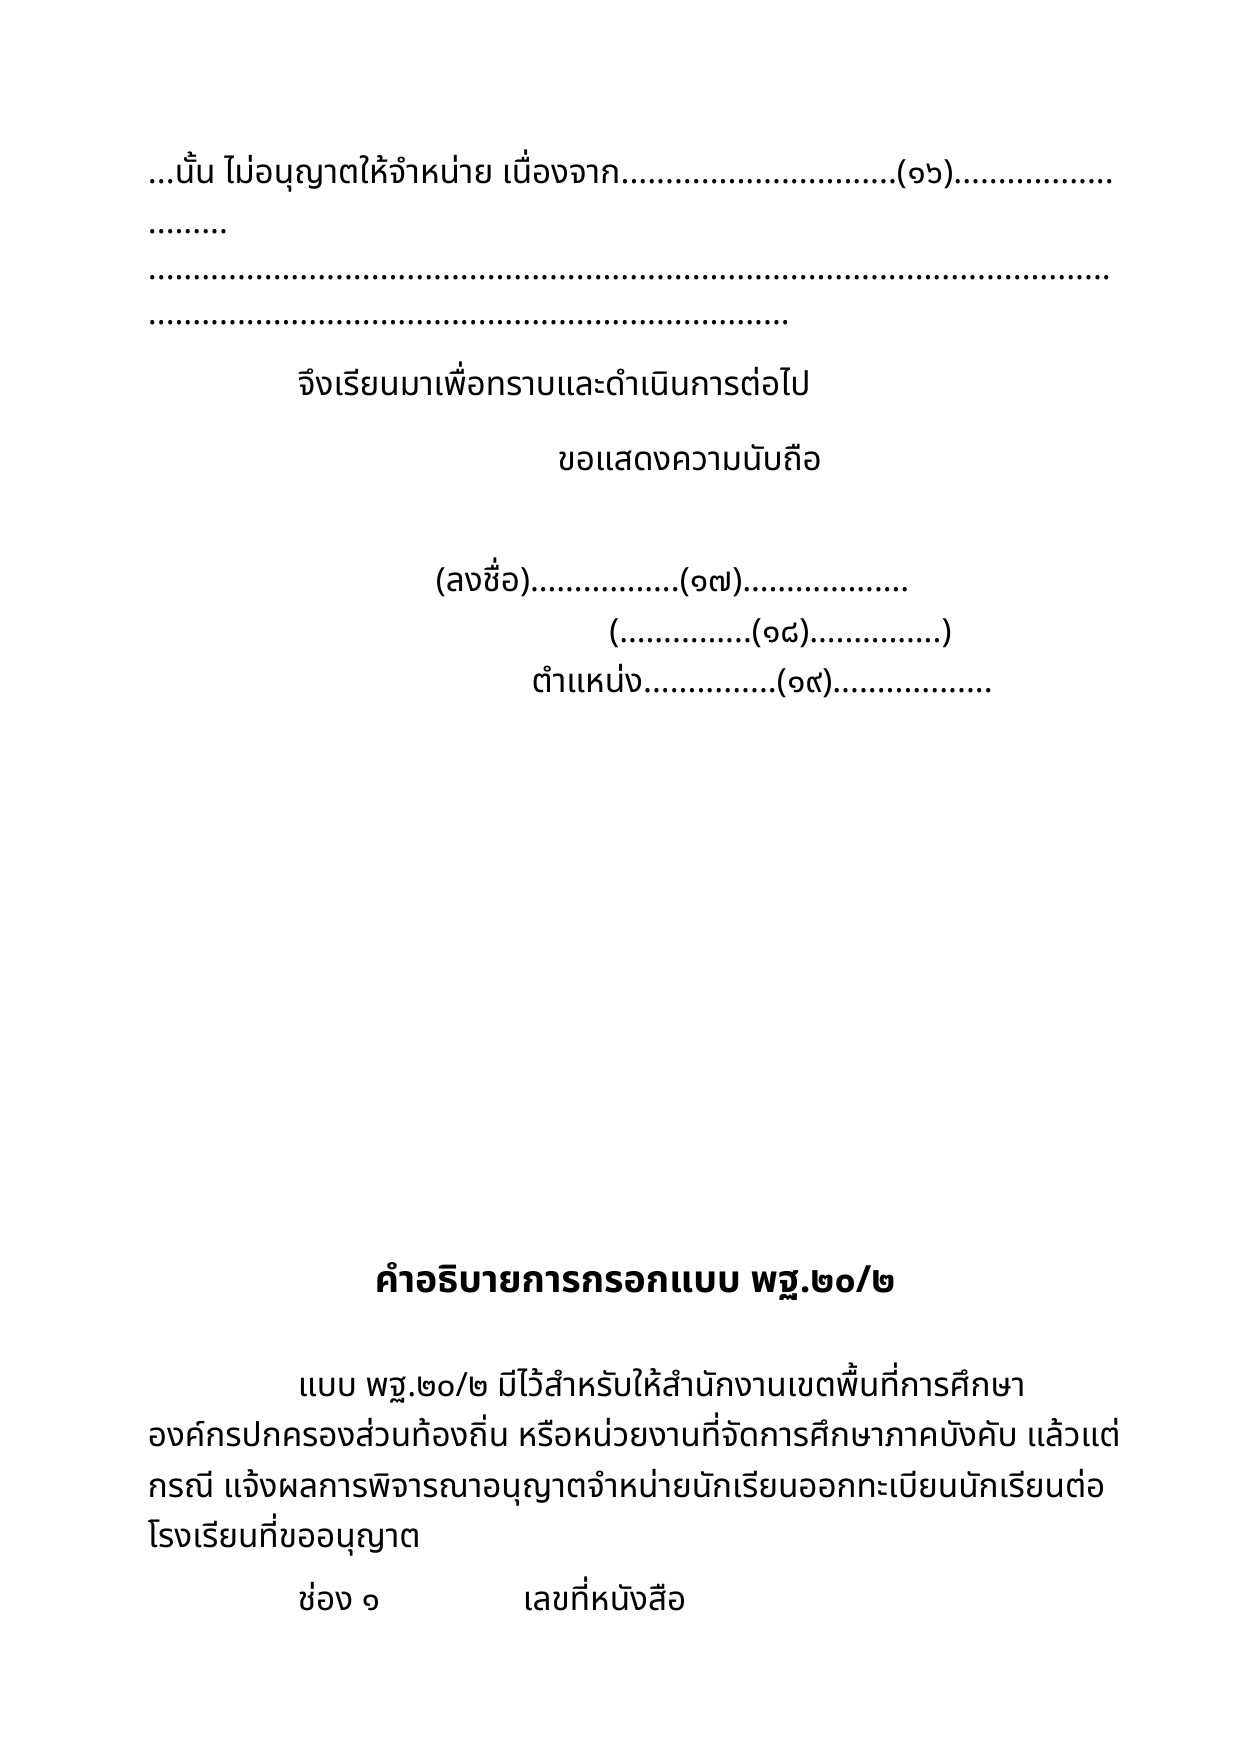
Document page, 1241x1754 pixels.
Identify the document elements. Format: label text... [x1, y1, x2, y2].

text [148, 148, 1122, 244]
text ช่อง ๑ เลขที่หนังสือ [148, 1575, 1122, 1626]
subtitle จึงเรียนมาเพื่อทราบและดำเนินการต่อไป [148, 359, 1122, 410]
subtitle ขอแสดงความนับถือ [223, 435, 1122, 485]
text .................................................................................................................................................................................... [148, 244, 1122, 334]
text คำอธิบายการกรอกแบบ พฐ.๒๐/๒ [148, 1253, 1122, 1310]
text แบบ พฐ.๒๐/๒ มีไว้สำหรับให้สำนักงานเขตพื้นที่การศึกษา องค์กรปกครองส่วนท้องถิ่น หรือหน่วยงานที่จัดการศึกษาภาคบังคับ แล้วแต่กรณี แจ้งผลการพิจารณาอนุญาตจำหน่ายนักเรียนออกทะเบียนนักเรียนต่อโรงเรียนที่ขออนุญาต [148, 1361, 1122, 1563]
text ตำแหน่ง...............(๑๙).................. [148, 657, 1122, 708]
text (ลงชื่อ)………….….(๑๗)………………. [223, 556, 1122, 606]
text (……....…..(๑๘)…..……….) [448, 606, 1122, 657]
